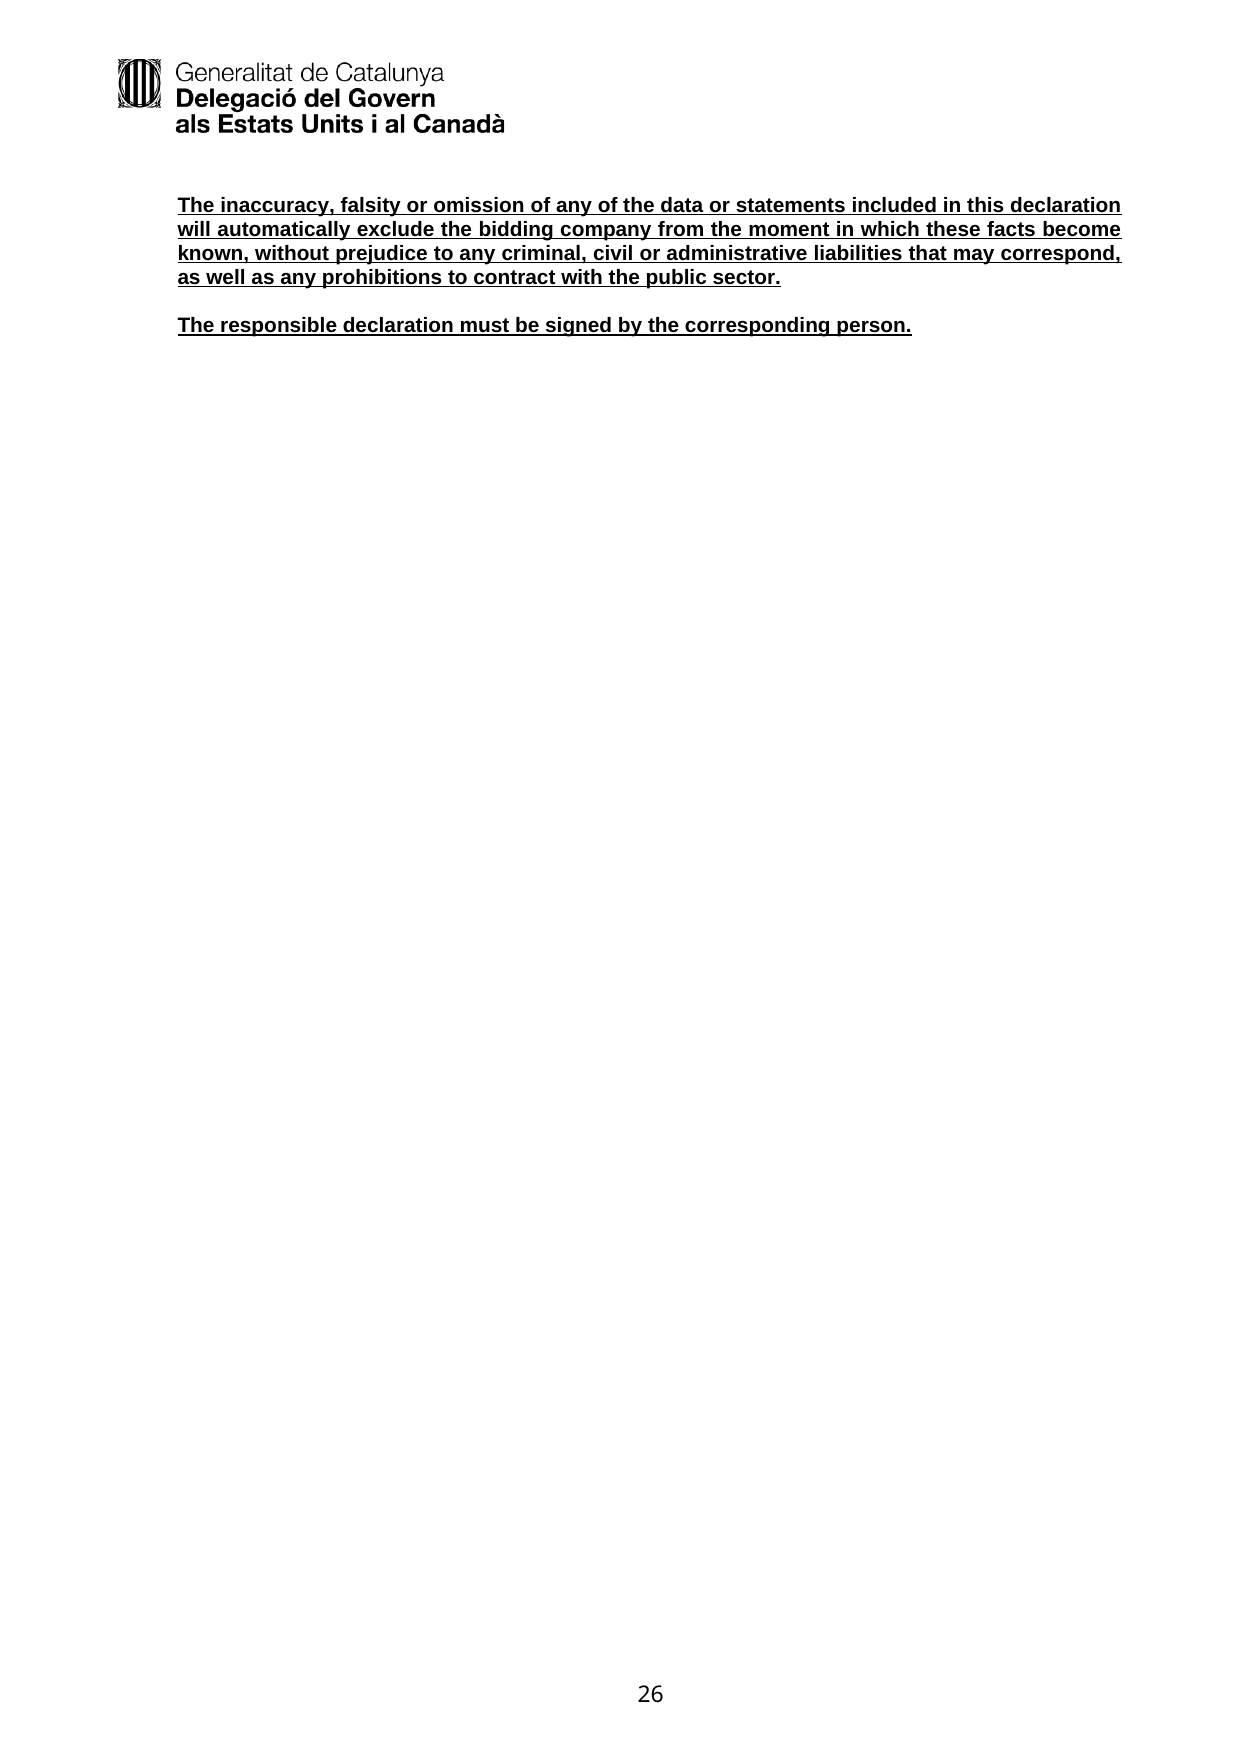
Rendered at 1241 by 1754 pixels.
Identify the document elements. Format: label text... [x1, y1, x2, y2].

picture [118, 59, 505, 133]
text The responsible declaration must be signed by the corresponding person. [177, 313, 1194, 337]
text The inaccuracy, falsity or omission of any of the data or statements included in this declaration will automatically exclude the bidding company from the moment in which these facts become known, without prejudice to any criminal, civil or administrative liabilities that may correspond, as well as any prohibitions to contract with the public sector. [177, 193, 1123, 289]
